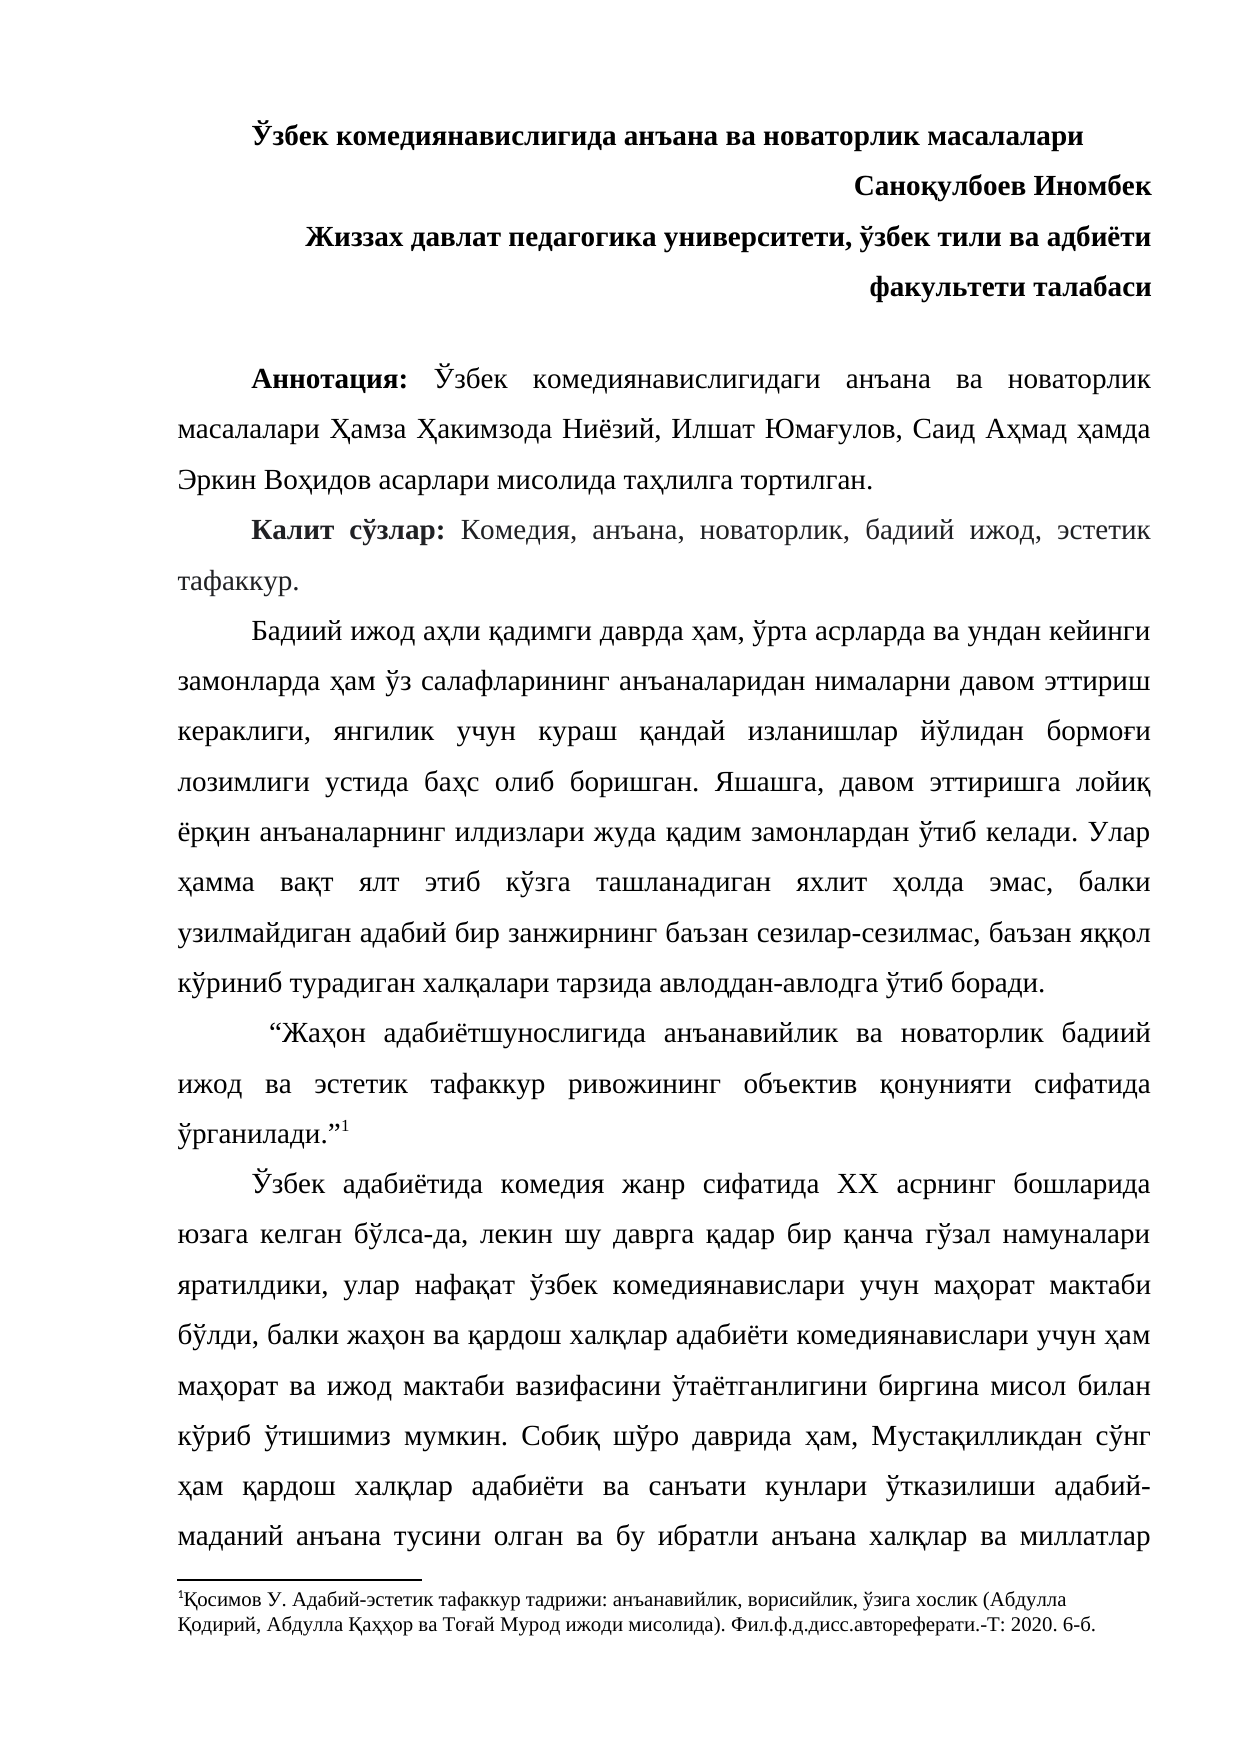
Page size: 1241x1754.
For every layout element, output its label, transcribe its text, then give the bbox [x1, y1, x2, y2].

text “Жаҳон адабиётшунослигида анъанавийлик ва новаторлик бадиий ижод ва эстетик тафаккур ривожининг объектив қонунияти сифатида ўрганилади.” [177, 1015, 1152, 1149]
text Жиззах давлат педагогика университети, ўзбек тили ва адбиёти факультети талабаси [177, 219, 1152, 303]
text Калит сўзлар: Комедия, анъана, новаторлик, бадиий ижод, эстетик тафаккур. [177, 512, 1152, 596]
text Саноқулбоев Иномбек [177, 168, 1152, 202]
text Аннотация: Ўзбек комедиянавислигидаги анъана ва новаторлик масалалари Ҳамза Ҳакимзода Ниёзий, Илшат Юмағулов, Саид Аҳмад ҳамда Эркин Воҳидов асарлари мисолида таҳлилга тортилган. [177, 361, 1152, 496]
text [177, 1166, 1152, 1552]
text Ўзбек комедиянавислигида анъана ва новаторлик масалалари [177, 118, 1152, 152]
text Бадиий ижод аҳли қадимги даврда ҳам, ўрта асрларда ва ундан кейинги замонларда ҳам ўз салафларининг анъаналаридан нималарни давом эттириш кераклиги, янгилик учун кураш қандай изланишлар йўлидан бормоғи лозимлиги устида баҳс олиб боришган. Яшашга, давом эттиришга лойиқ ёрқин анъаналарнинг илдизлари жуда қадим замонлардан ўтиб келади. Улар ҳамма вақт ялт этиб кўзга ташланадиган яхлит ҳолда эмас, балки узилмайдиган адабий бир занжирнинг баъзан сезилар-сезилмас, баъзан яққол кўриниб турадиган халқалари тарзида авлоддан-авлодга ўтиб боради. [177, 613, 1152, 999]
